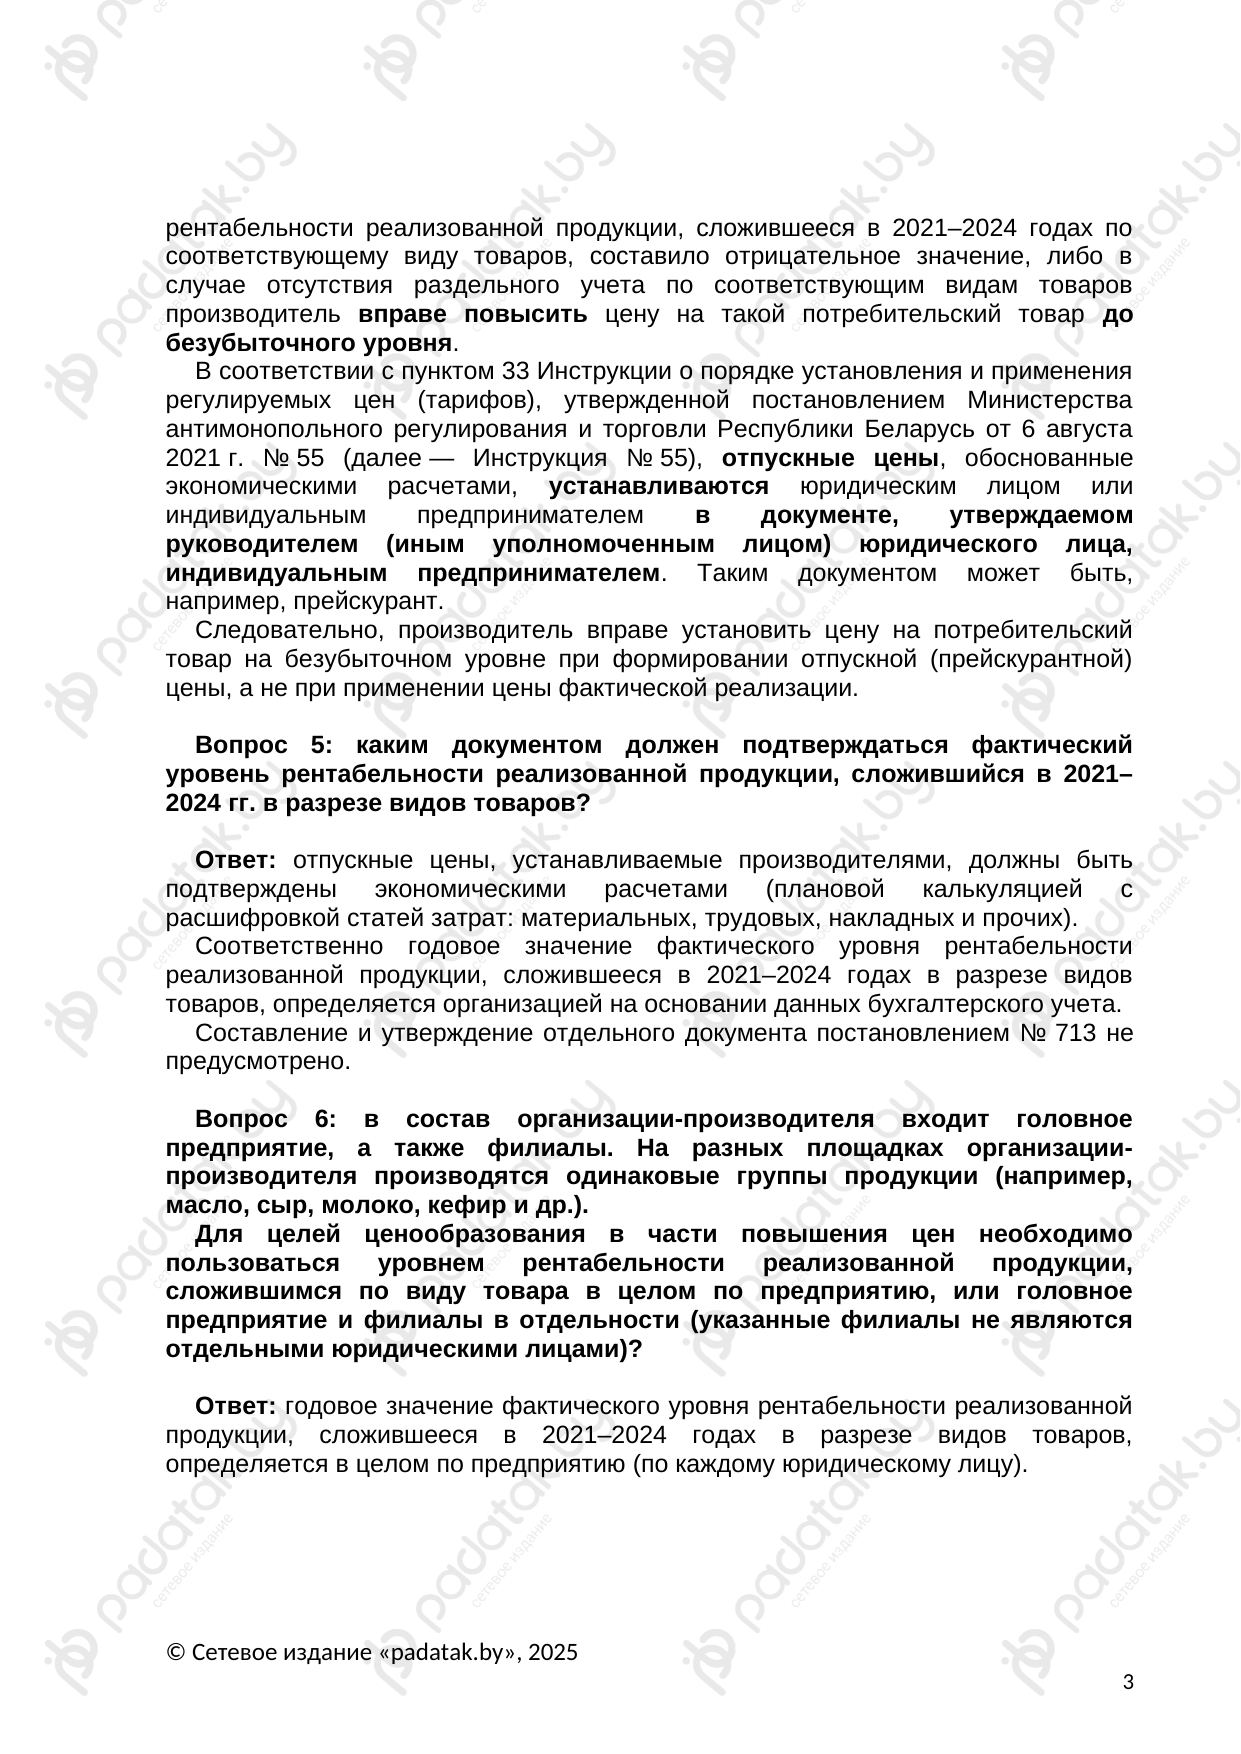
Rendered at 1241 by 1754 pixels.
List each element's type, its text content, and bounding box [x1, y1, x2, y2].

text Ответ: отпускные цены, устанавливаемые производителями, должны быть подтверждены экономическими расчетами (плановой калькуляцией с расшифровкой статей затрат: материальных, трудовых, накладных и прочих). [165, 845, 1134, 931]
text Соответственно годовое значение фактического уровня рентабельности реализованной продукции, сложившееся в 2021–2024 годах в разрезе видов товаров, определяется организацией на основании данных бухгалтерского учета. [165, 931, 1134, 1018]
text Вопрос 6: в состав организации-производителя входит головное предприятие, а также филиалы. На разных площадках организации-производителя производятся одинаковые группы продукции (например, масло, сыр, молоко, кефир и др.). [165, 1104, 1134, 1219]
text Для целей ценообразования в части повышения цен необходимо пользоваться уровнем рентабельности реализованной продукции, сложившимся по виду товара в целом по предприятию, или головное предприятие и филиалы в отдельности (указанные филиалы не являются отдельными юридическими лицами)? [165, 1219, 1134, 1363]
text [165, 213, 1134, 356]
text Составление и утверждение отдельного документа постановлением № 713 не предусмотрено. [165, 1018, 1134, 1075]
text Ответ: годовое значение фактического уровня рентабельности реализованной продукции, сложившееся в 2021–2024 годах в разрезе видов товаров, определяется в целом по предприятию (по каждому юридическому лицу). [165, 1391, 1134, 1478]
text В соответствии с пунктом 33 Инструкции о порядке установления и применения регулируемых цен (тарифов), утвержденной постановлением Министерства антимонопольного регулирования и торговли Республики Беларусь от 6 августа 2021 г. № 55 (далее — Инструкция № 55), отпускные цены, обоснованные экономическими расчетами, устанавливаются юридическим лицом или индивидуальным предпринимателем в документе, утверждаемом руководителем (иным уполномоченным лицом) юридического лица, индивидуальным предпринимателем. Таким документом может быть, например, прейскурант. [165, 356, 1134, 615]
text Вопрос 5: каким документом должен подтверждаться фактический уровень рентабельности реализованной продукции, сложившийся в 2021–2024 гг. в разрезе видов товаров? [165, 730, 1134, 816]
picture [0, 0, 1241, 1731]
text Следовательно, производитель вправе установить цену на потребительский товар на безубыточном уровне при формировании отпускной (прейскурантной) цены, а не при применении цены фактической реализации. [165, 615, 1134, 701]
